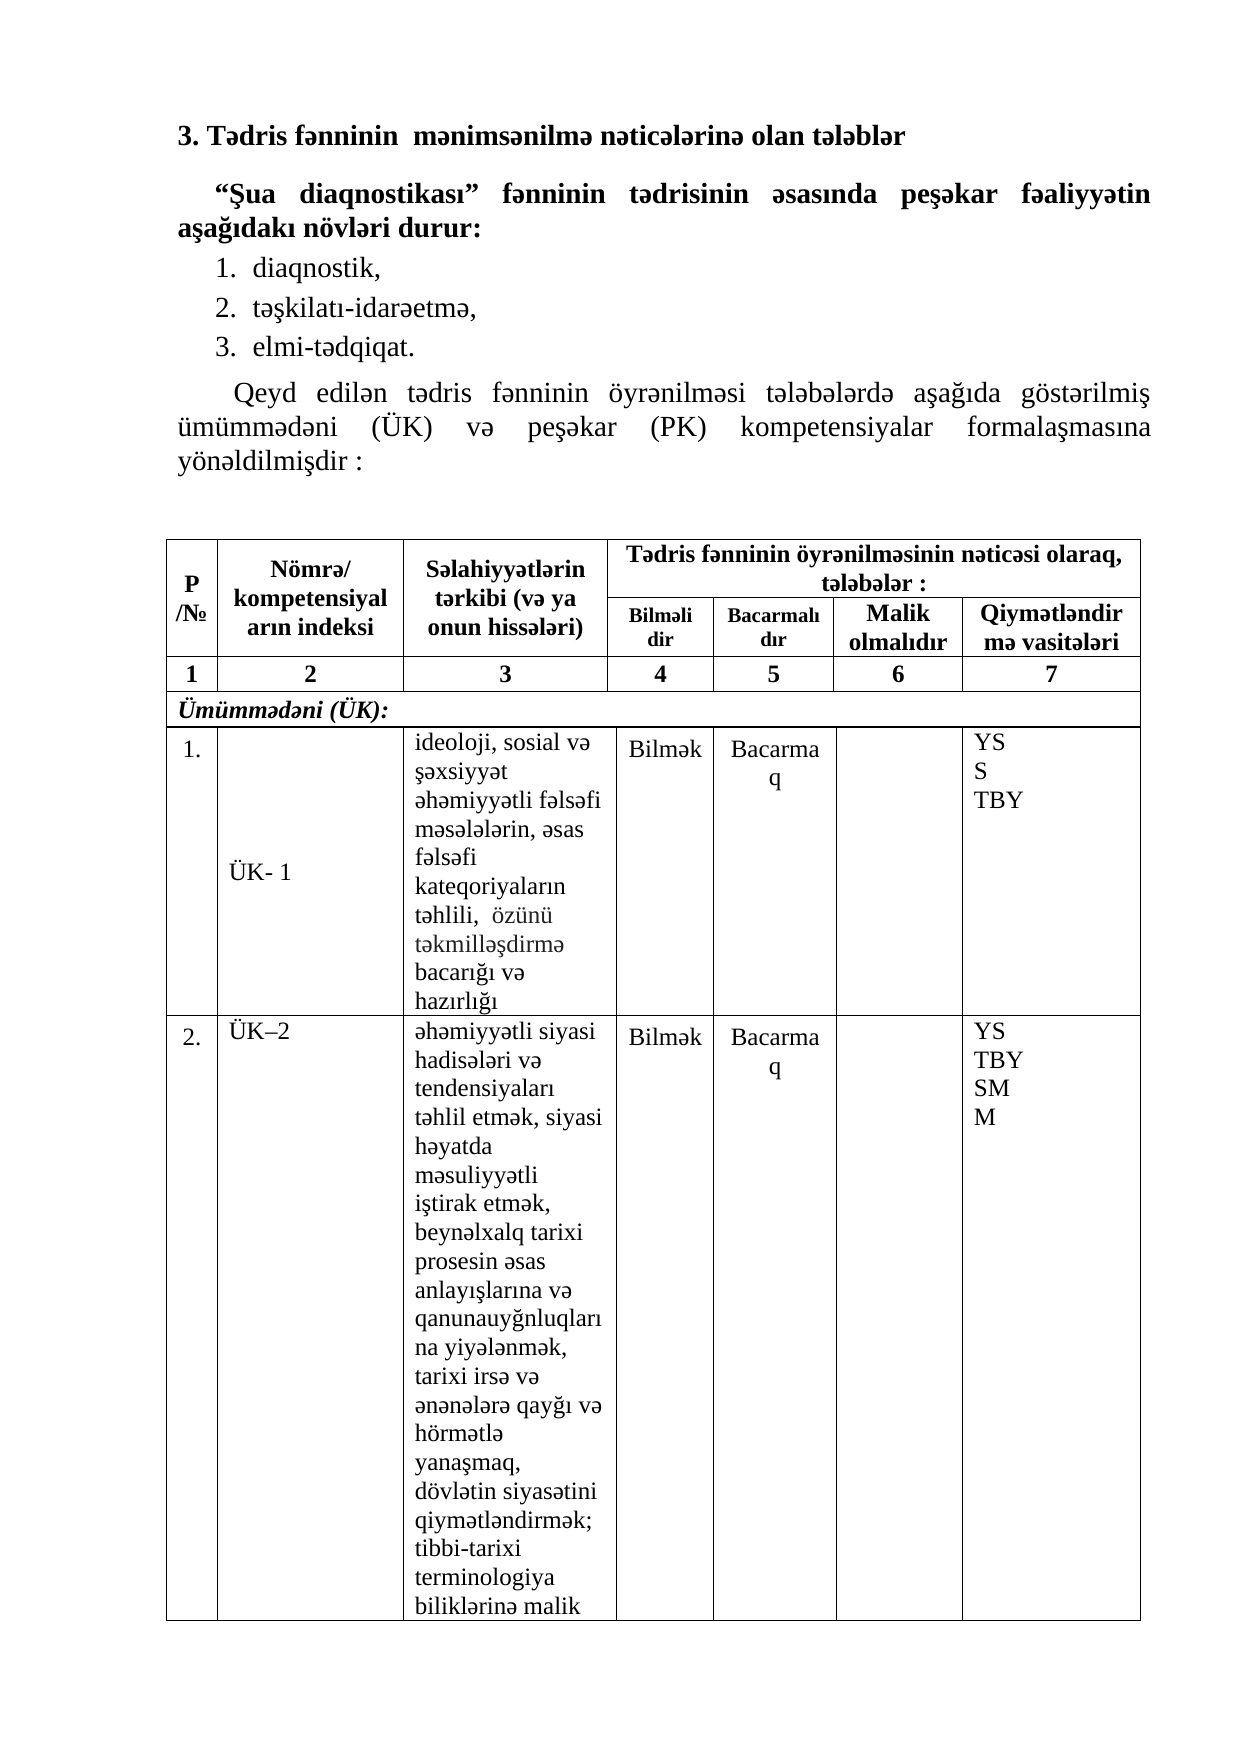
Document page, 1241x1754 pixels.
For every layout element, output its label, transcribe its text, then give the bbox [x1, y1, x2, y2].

table_cell [837, 1016, 962, 1620]
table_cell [404, 1016, 616, 1620]
list elmi-tədqiqat. [215, 329, 1152, 363]
list diaqnostik, [215, 250, 1152, 283]
table_header Nömrə/ kompetensiyaların indeksi [218, 540, 403, 656]
table_cell Ümümmədəni (ÜK): [167, 692, 1140, 726]
table_cell 3 [404, 657, 607, 691]
table_cell YS TBY SM M [963, 1016, 1140, 1620]
table_cell Bacarmalıdır [714, 598, 833, 656]
table_cell Bilməli dir [608, 598, 713, 656]
table_cell Bacarmaq [714, 1016, 836, 1620]
table_cell YS S TBY [963, 728, 1140, 1015]
table_cell Bilmək [617, 1016, 713, 1620]
text 3. Tədris fənninin mənimsənilmə nəticələrinə olan tələblər [177, 118, 1152, 152]
table_cell 6 [834, 657, 962, 691]
list təşkilatı-idarəetmə, [215, 290, 1152, 323]
table_cell [837, 728, 962, 1015]
table_cell 2 [218, 657, 403, 691]
table_cell 5 [714, 657, 833, 691]
table_cell ÜK- 1 [218, 728, 403, 1015]
table_cell 7 [963, 657, 1140, 691]
text “Şua diaqnostikası” fənninin tədrisinin əsasında peşəkar fəaliyyətin aşağıdakı növləri durur: [177, 177, 1152, 244]
table_header P/№ [167, 540, 217, 656]
table_cell Qiymətləndirmə vasitələri [963, 598, 1140, 656]
table_cell Bilmək [617, 728, 713, 1015]
text Qeyd edilən tədris fənninin öyrənilməsi tələbələrdə aşağıda göstərilmiş ümümmədəni (ÜK) və peşəkar (PK) kompetensiyalar formalaşmasına yönəldilmişdir : [177, 376, 1152, 476]
table_cell ÜK–2 [218, 1016, 403, 1620]
table_cell Bacarmaq [714, 728, 836, 1015]
table_cell 1. [167, 728, 217, 1015]
table_header Səlahiyyətlərin tərkibi (və ya onun hissələri) [404, 540, 607, 656]
table_cell ideoloji, sosial və şəxsiyyət əhəmiyyətli fəlsəfi məsələlərin, əsas fəlsəfi kateqoriyaların təhlili, özünü təkmilləşdirmə bacarığı və hazırlığı [404, 728, 616, 1015]
table_cell Malik olmalıdır [834, 598, 962, 656]
table_cell 1 [167, 657, 217, 691]
table_header Tədris fənninin öyrənilməsinin nəticəsi olaraq, tələbələr : [608, 540, 1140, 597]
table_cell 4 [608, 657, 713, 691]
table_cell 2. [167, 1016, 217, 1620]
